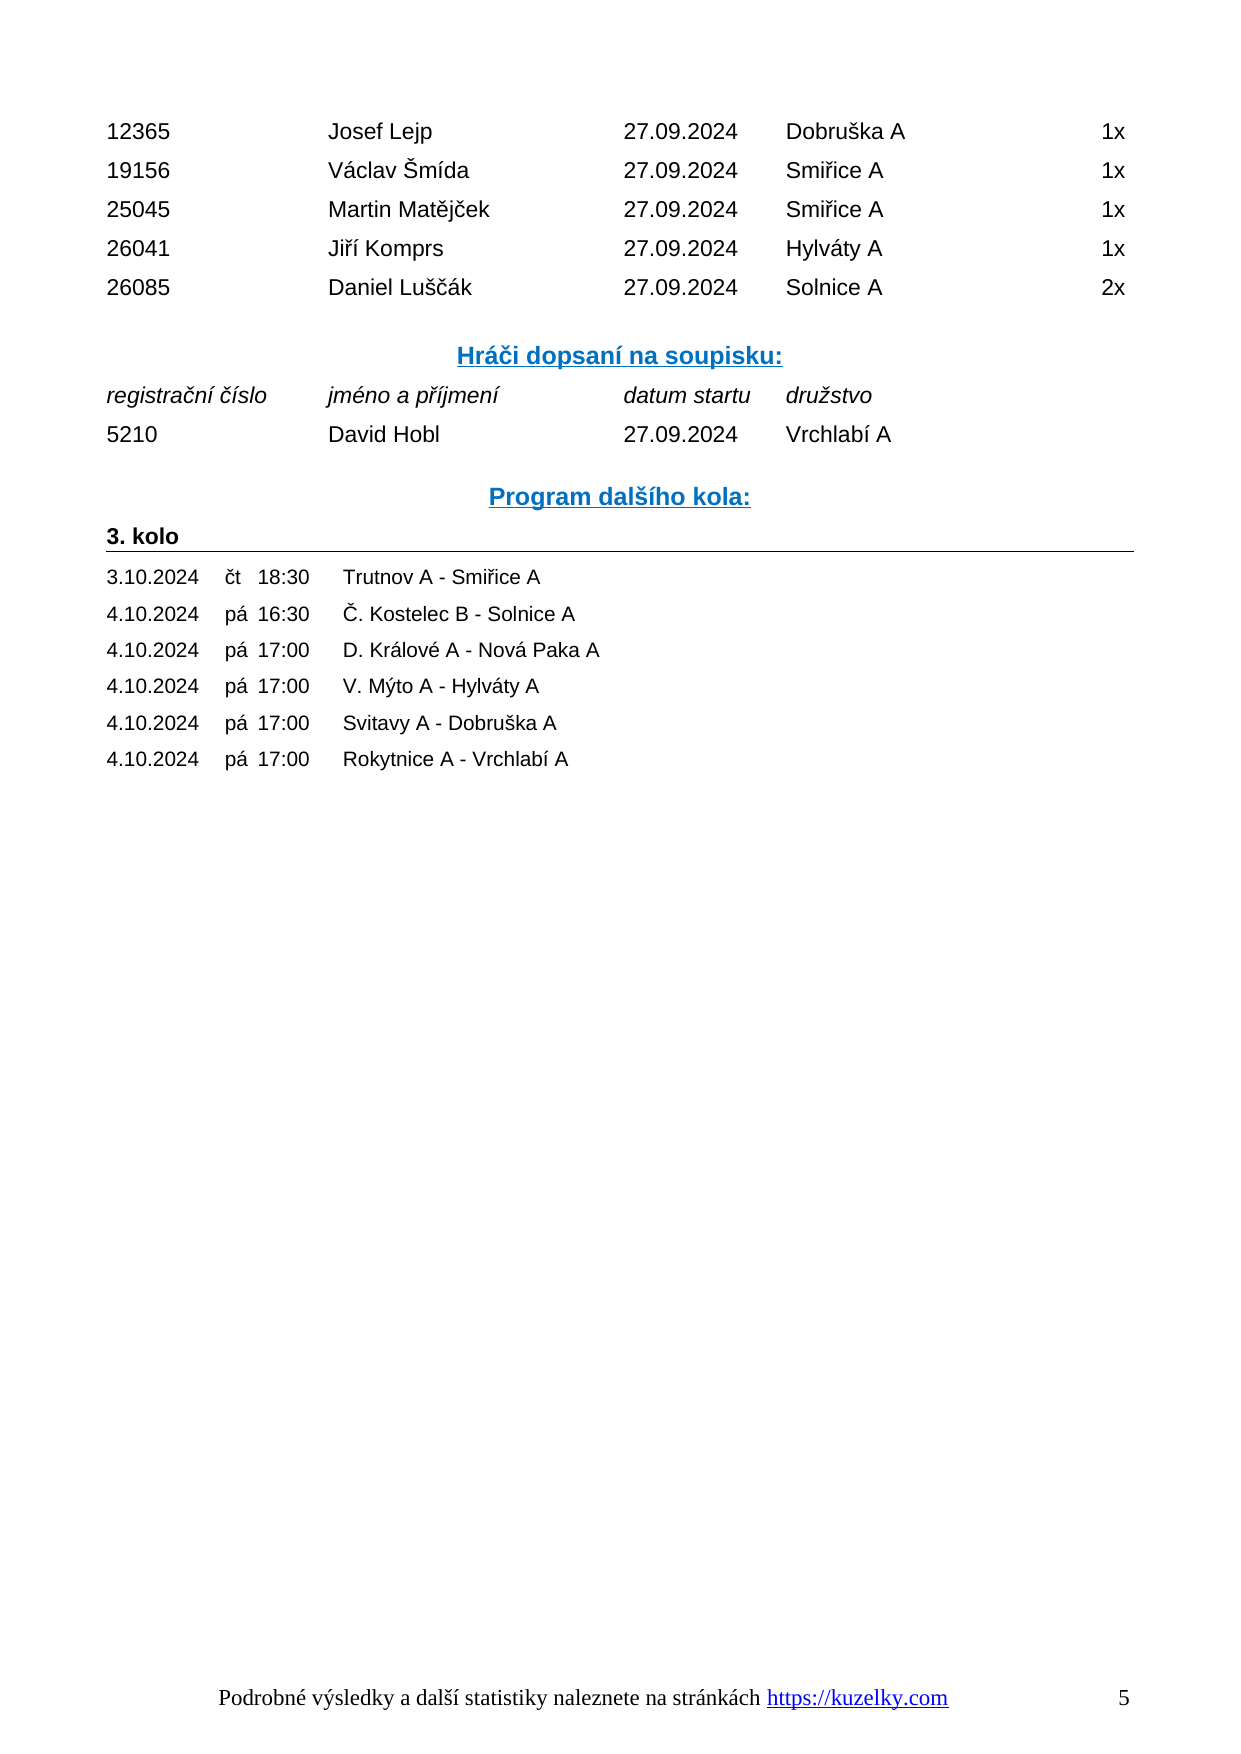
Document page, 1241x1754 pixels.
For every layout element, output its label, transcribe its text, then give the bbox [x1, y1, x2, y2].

text 26085 Daniel Luščák 27.09.2024 Solnice A 2x [106, 273, 1134, 300]
text Program dalšího kola: [94, 482, 1145, 510]
text 4.10.2024 pá 17:00 D. Králové A - Nová Paka A [106, 638, 1134, 662]
text 25045 Martin Matějček 27.09.2024 Smiřice A 1x [106, 196, 1134, 222]
text 3. kolo [106, 523, 1134, 551]
text registrační číslo jméno a příjmení datum startu družstvo [106, 382, 1134, 409]
text 4.10.2024 pá 17:00 Svitavy A - Dobruška A [106, 711, 1134, 735]
text 4.10.2024 pá 16:30 Č. Kostelec B - Solnice A [106, 601, 1134, 625]
text 3.10.2024 čt 18:30 Trutnov A - Smiřice A [106, 565, 1134, 589]
text 26041 Jiří Komprs 27.09.2024 Hylváty A 1x [106, 235, 1134, 261]
text 4.10.2024 pá 17:00 Rokytnice A - Vrchlabí A [106, 747, 1134, 771]
text 5210 David Hobl 27.09.2024 Vrchlabí A [106, 421, 1134, 448]
text 12365 Josef Lejp 27.09.2024 Dobruška A 1x [106, 118, 1134, 144]
text 19156 Václav Šmída 27.09.2024 Smiřice A 1x [106, 157, 1134, 183]
text Hráči dopsaní na soupisku: [94, 312, 1145, 370]
text 4.10.2024 pá 17:00 V. Mýto A - Hylváty A [106, 674, 1134, 698]
